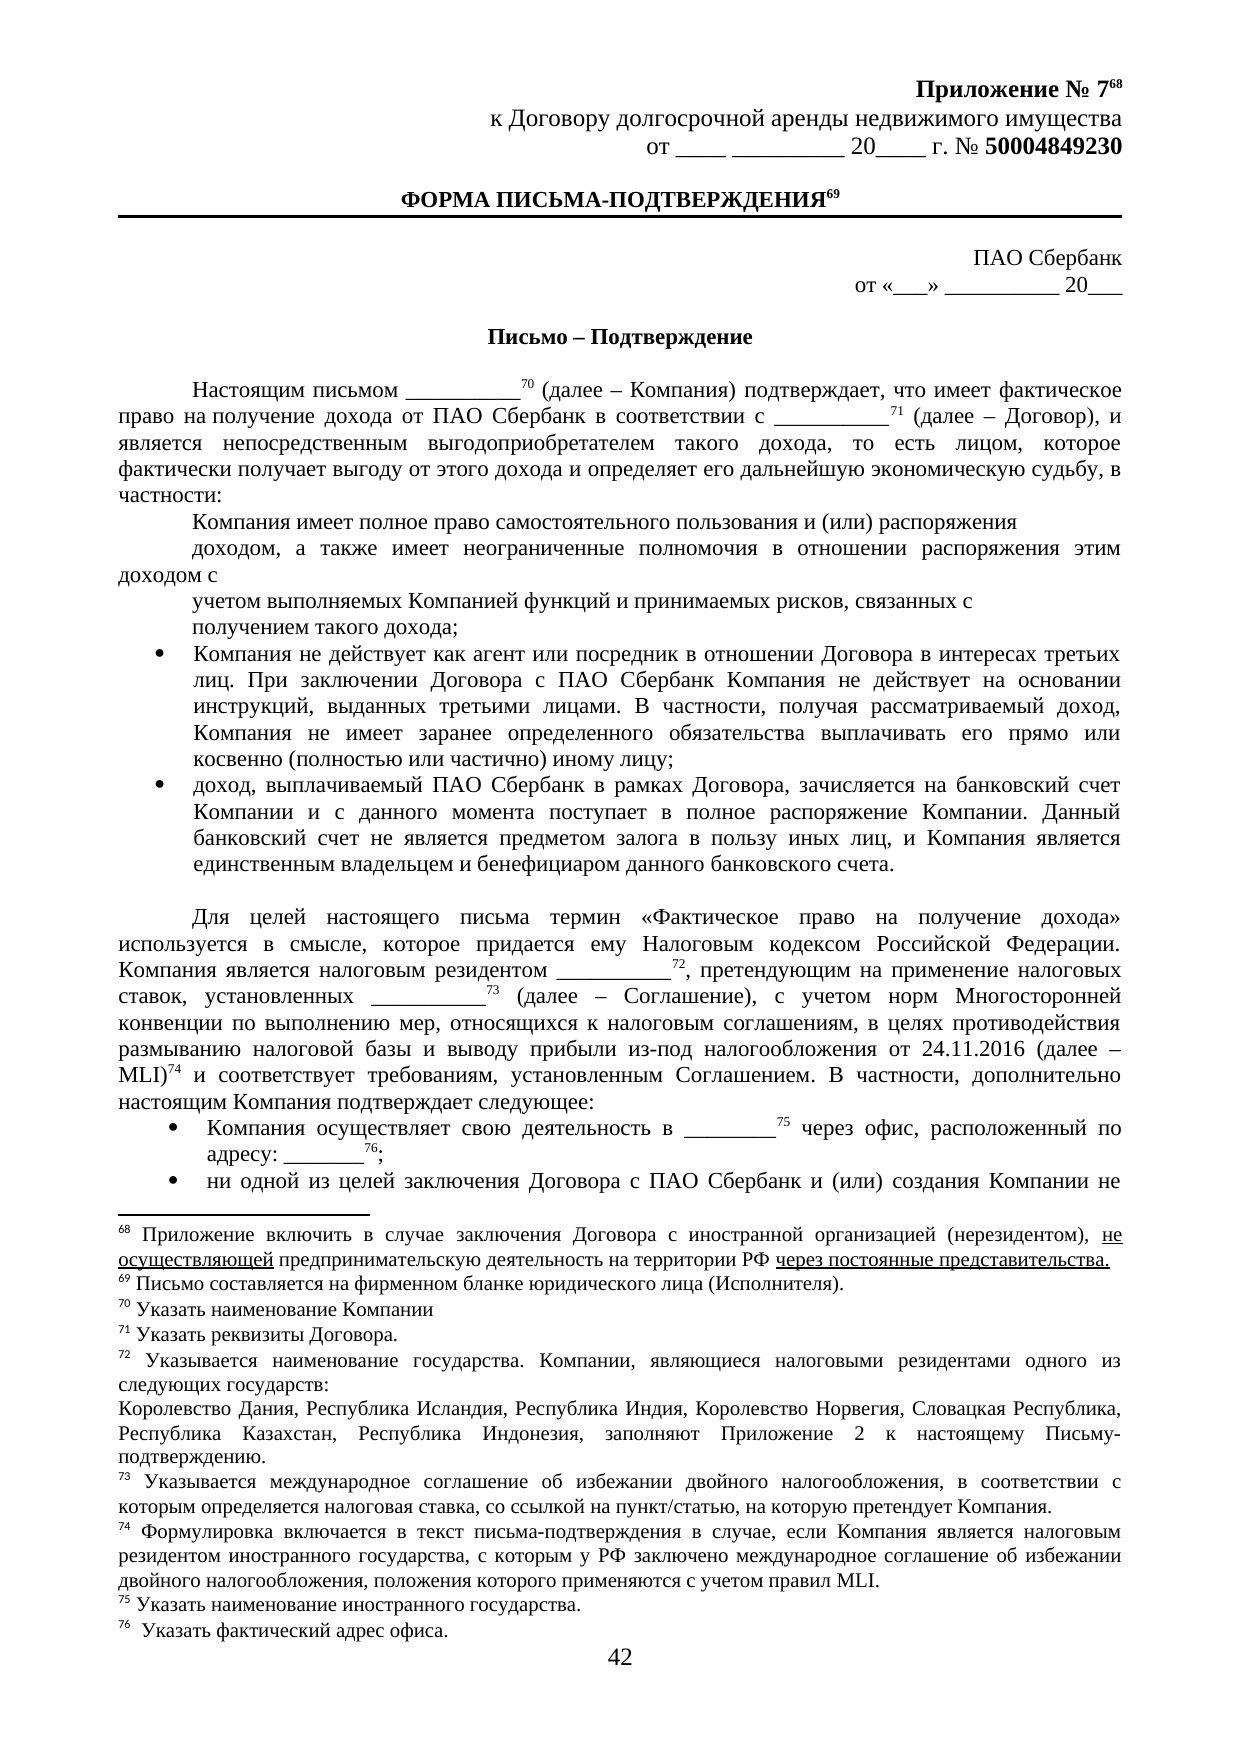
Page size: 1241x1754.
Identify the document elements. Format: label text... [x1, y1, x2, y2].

text к Договору долгосрочной аренды недвижимого имущества [118, 103, 1122, 131]
text учетом выполняемых Компанией функций и принимаемых рисков, связанных с [118, 587, 1122, 613]
text получением такого дохода; [118, 613, 1122, 640]
list ни одной из целей заключения Договора с ПАО Сбербанк и (или) создания Компании не является получение преимуществ и налоговых льгот, предусмотренных Соглашением; [169, 1167, 1122, 1193]
list Компания осуществляет свою деятельность в ________ через офис, расположенный по адресу: _______; [169, 1114, 1122, 1167]
text ФОРМА ПИСЬМА-ПОДТВЕРЖДЕНИЯ [118, 186, 1122, 215]
text Письмо – Подтверждение [118, 323, 1122, 350]
list Приложение № 7 [192, 74, 1122, 103]
text Компания имеет полное право самостоятельного пользования и (или) распоряжения [118, 508, 1122, 534]
text от ____ _________ 20____ г. № 50004849230 [118, 131, 1122, 160]
list доход, выплачиваемый ПАО Сбербанк в рамках Договора, зачисляется на банковский счет Компании и с данного момента поступает в полное распоряжение Компании. Данный банковский счет не является предметом залога в пользу иных лиц, и Компания является единственным владельцем и бенефициаром данного банковского счета. [156, 771, 1122, 877]
list Компания не действует как агент или посредник в отношении Договора в интересах третьих лиц. При заключении Договора с ПАО Сбербанк Компания не действует на основании инструкций, выданных третьими лицами. В частности, получая рассматриваемый доход, Компания не имеет заранее определенного обязательства выплачивать его прямо или косвенно (полностью или частично) иному лицу; [156, 640, 1122, 771]
text Для целей настоящего письма термин «Фактическое право на получение дохода» используется в смысле, которое придается ему Налоговым кодексом Российской Федерации. Компания является налоговым резидентом __________, претендующим на применение налоговых ставок, установленных __________ (далее – Соглашение), с учетом норм Многосторонней конвенции по выполнению мер, относящихся к налоговым соглашениям, в целях противодействия размыванию налоговой базы и выводу прибыли из-под налогообложения от 24.11.2016 (далее – MLI) и соответствует требованиям, установленным Соглашением. В частности, дополнительно настоящим Компания подтверждает следующее: [118, 903, 1122, 1114]
text Настоящим письмом __________ (далее – Компания) подтверждает, что имеет фактическое право на получение дохода от ПАО Сбербанк в соответствии с __________ (далее – Договор), и является непосредственным выгодоприобретателем такого дохода, то есть лицом, которое фактически получает выгоду от этого дохода и определяет его дальнейшую экономическую судьбу, в частности: [118, 376, 1122, 508]
text доходом, а также имеет неограниченные полномочия в отношении распоряжения этим доходом с [118, 534, 1122, 587]
text ПАО Сбербанк от «___» __________ 20___ [118, 244, 1122, 297]
